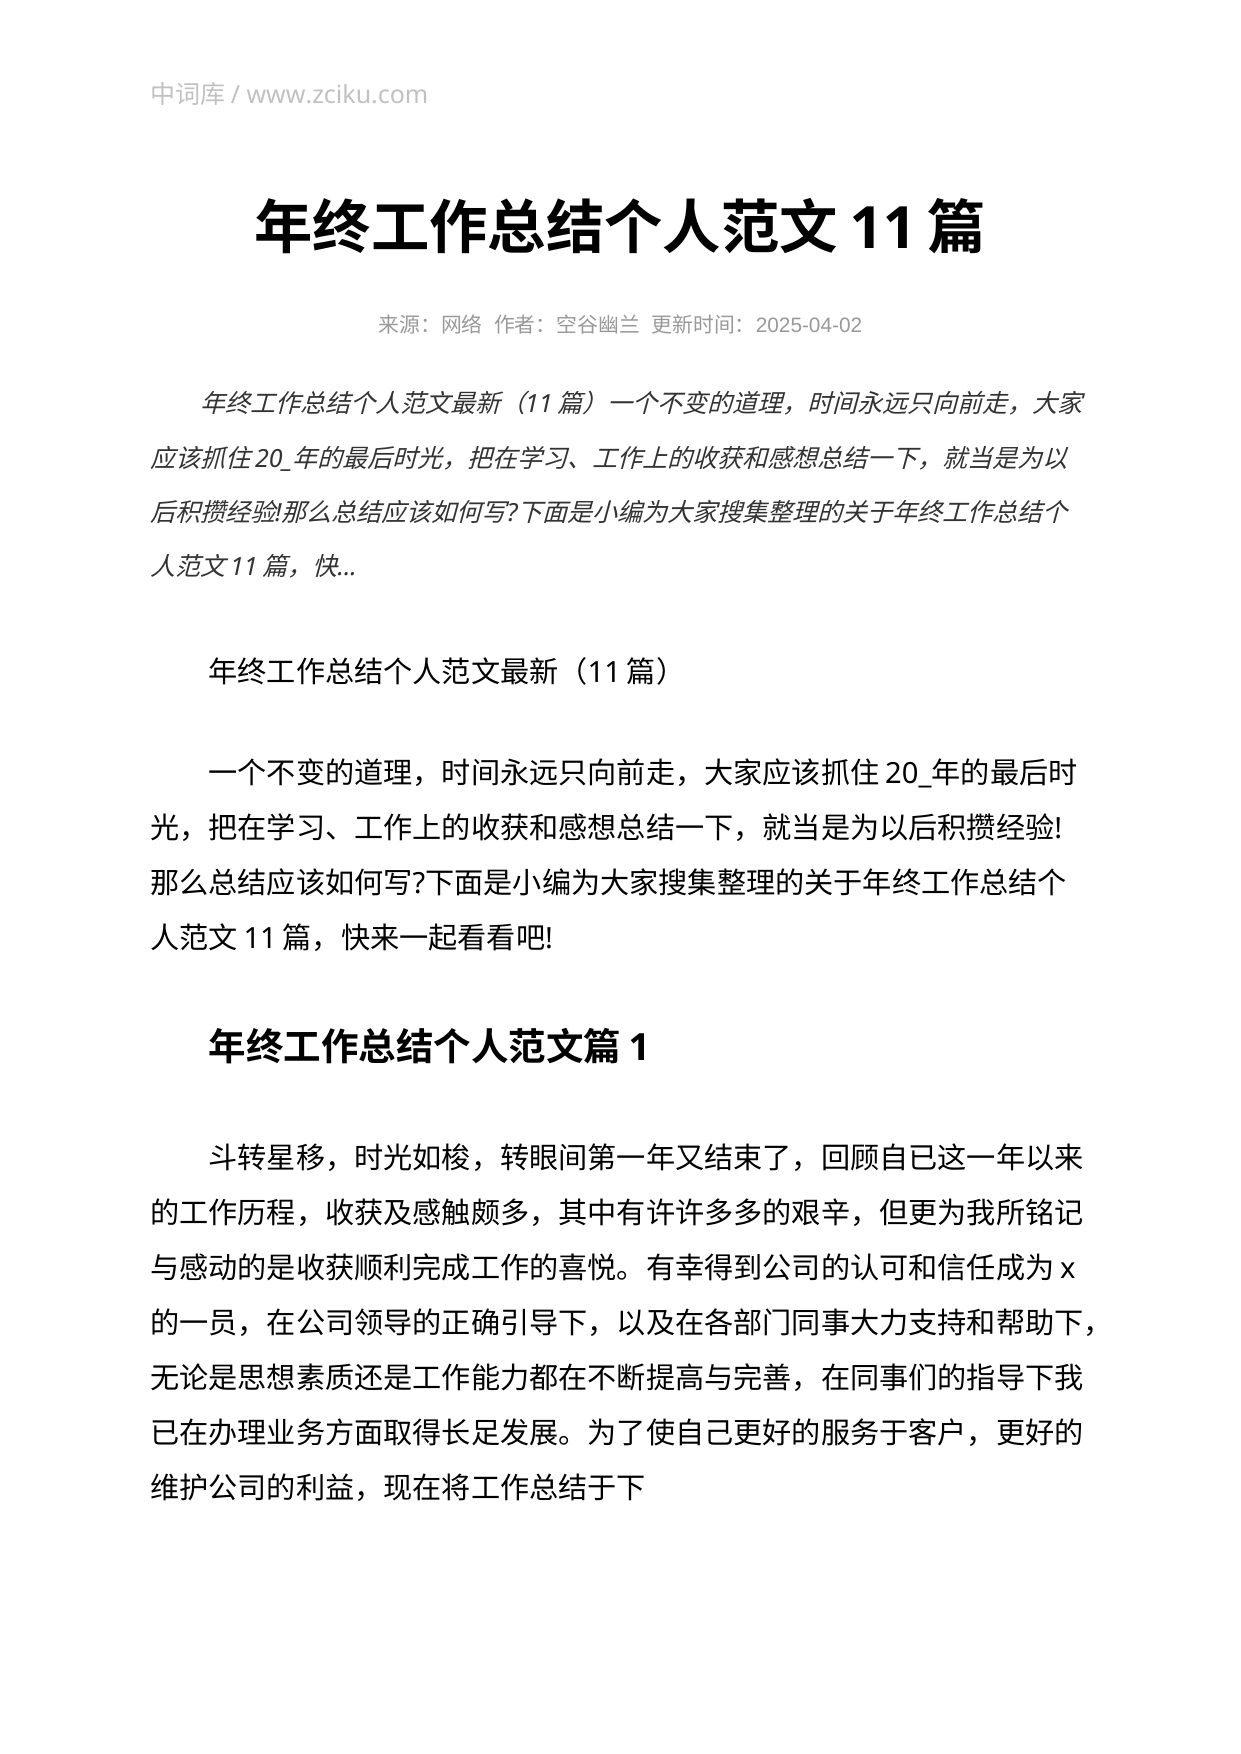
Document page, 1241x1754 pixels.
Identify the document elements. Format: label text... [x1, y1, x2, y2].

text 年终工作总结个人范文篇1 [150, 1017, 1090, 1072]
text 一个不变的道理，时间永远只向前走，大家应该抓住20_年的最后时光，把在学习、工作上的收获和感想总结一下，就当是为以后积攒经验!那么总结应该如何写?下面是小编为大家搜集整理的关于年终工作总结个人范文11篇，快来一起看看吧! [150, 750, 1090, 957]
text 来源：网络 作者：空谷幽兰 更新时间：2025-04-02 [150, 313, 1090, 337]
text 斗转星移，时光如梭，转眼间第一年又结束了，回顾自已这一年以来的工作历程，收获及感触颇多，其中有许许多多的艰辛，但更为我所铭记与感动的是收获顺利完成工作的喜悦。有幸得到公司的认可和信任成为x的一员，在公司领导的正确引导下，以及在各部门同事大力支持和帮助下，无论是思想素质还是工作能力都在不断提高与完善，在同事们的指导下我已在办理业务方面取得长足发展。为了使自己更好的服务于客户，更好的维护公司的利益，现在将工作总结于下 [150, 1135, 1090, 1506]
text 年终工作总结个人范文最新（11篇） [150, 648, 1090, 691]
text 年终工作总结个人范文最新（11篇）一个不变的道理，时间永远只向前走，大家应该抓住20_年的最后时光，把在学习、工作上的收获和感想总结一下，就当是为以后积攒经验!那么总结应该如何写?下面是小编为大家搜集整理的关于年终工作总结个人范文11篇，快... [150, 384, 1090, 583]
subtitle 年终工作总结个人范文11篇 [150, 181, 1090, 266]
